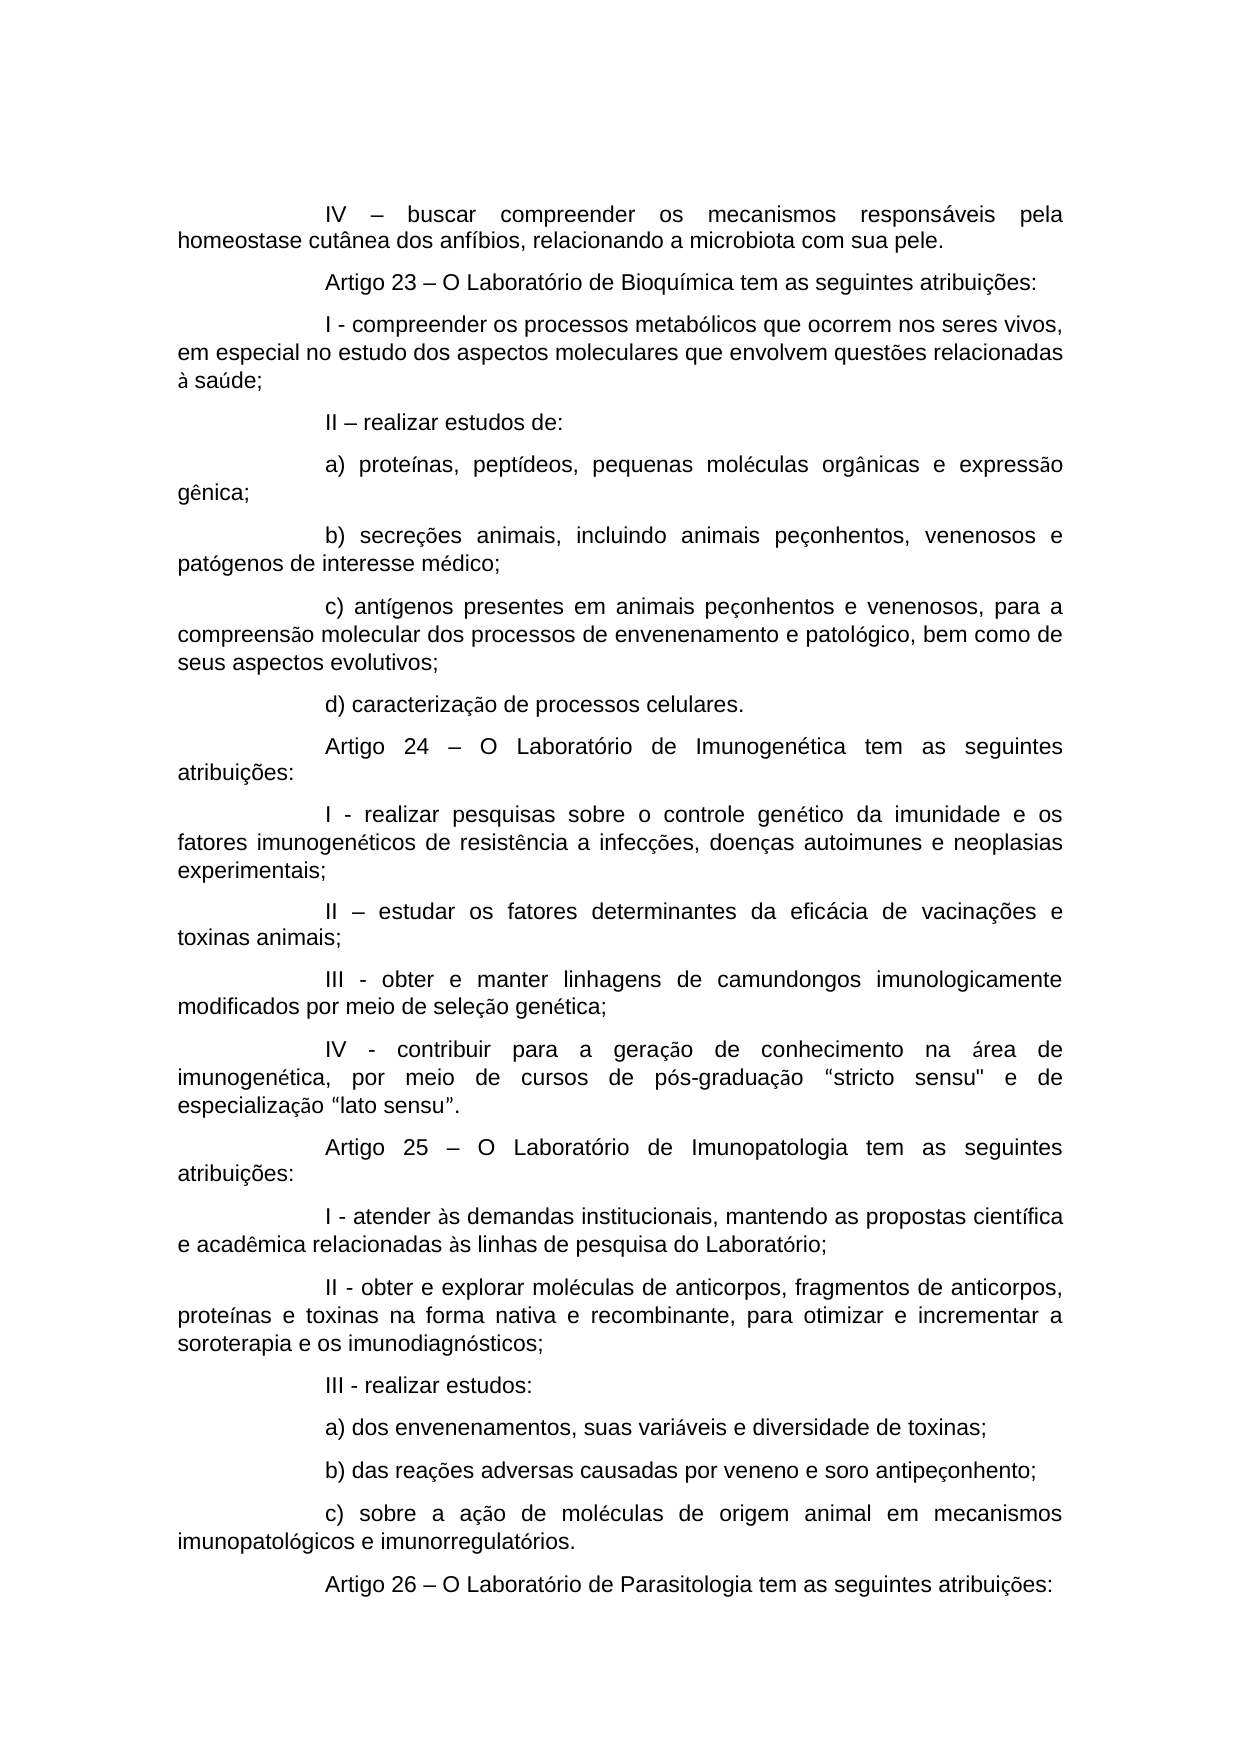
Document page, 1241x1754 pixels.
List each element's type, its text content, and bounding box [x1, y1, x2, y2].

text Artigo 25 – O Laboratório de Imunopatologia tem as seguintes atribuições: [177, 1134, 1063, 1187]
text a) dos envenenamentos, suas variáveis e diversidade de toxinas; [177, 1413, 1063, 1441]
text c) antígenos presentes em animais peçonhentos e venenosos, para a compreensão molecular dos processos de envenenamento e patológico, bem como de seus aspectos evolutivos; [177, 592, 1063, 675]
text Artigo 24 – O Laboratório de Imunogenética tem as seguintes atribuições: [177, 733, 1063, 786]
text I - realizar pesquisas sobre o controle genético da imunidade e os fatores imunogenéticos de resistência a infecções, doenças autoimunes e neoplasias experimentais; [177, 801, 1063, 883]
text Artigo 23 – O Laboratório de Bioquímica tem as seguintes atribuições: [177, 268, 1063, 295]
text III - obter e manter linhagens de camundongos imunologicamente modificados por meio de seleção genética; [177, 966, 1063, 1020]
text III - realizar estudos: [177, 1372, 1063, 1398]
text c) sobre a ação de moléculas de origem animal em mecanismos imunopatológicos e imunorregulatórios. [177, 1499, 1063, 1555]
text I - compreender os processos metabólicos que ocorrem nos seres vivos, em especial no estudo dos aspectos moleculares que envolvem questões relacionadas à saúde; [177, 310, 1063, 394]
text IV - contribuir para a geração de conhecimento na área de imunogenética, por meio de cursos de pós-graduação “stricto sensu" e de especialização “lato sensu”. [177, 1035, 1063, 1119]
text b) secreções animais, incluindo animais peçonhentos, venenosos e patógenos de interesse médico; [177, 521, 1063, 577]
text II – realizar estudos de: [177, 409, 1063, 435]
text b) das reações adversas causadas por veneno e soro antipeçonhento; [177, 1456, 1063, 1484]
text IV – buscar compreender os mecanismos responsáveis pela homeostase cutânea dos anfíbios, relacionando a microbiota com sua pele. [177, 201, 1063, 253]
text II - obter e explorar moléculas de anticorpos, fragmentos de anticorpos, proteínas e toxinas na forma nativa e recombinante, para otimizar e incrementar a soroterapia e os imunodiagnósticos; [177, 1273, 1063, 1357]
text I - atender às demandas institucionais, mantendo as propostas científica e acadêmica relacionadas às linhas de pesquisa do Laboratório; [177, 1202, 1063, 1258]
text d) caracterização de processos celulares. [177, 690, 1063, 718]
text II – estudar os fatores determinantes da eficácia de vacinações e toxinas animais; [177, 898, 1063, 951]
text Artigo 26 – O Laboratório de Parasitologia tem as seguintes atribuições: [177, 1570, 1063, 1598]
text a) proteínas, peptídeos, pequenas moléculas orgânicas e expressão gênica; [177, 450, 1063, 506]
